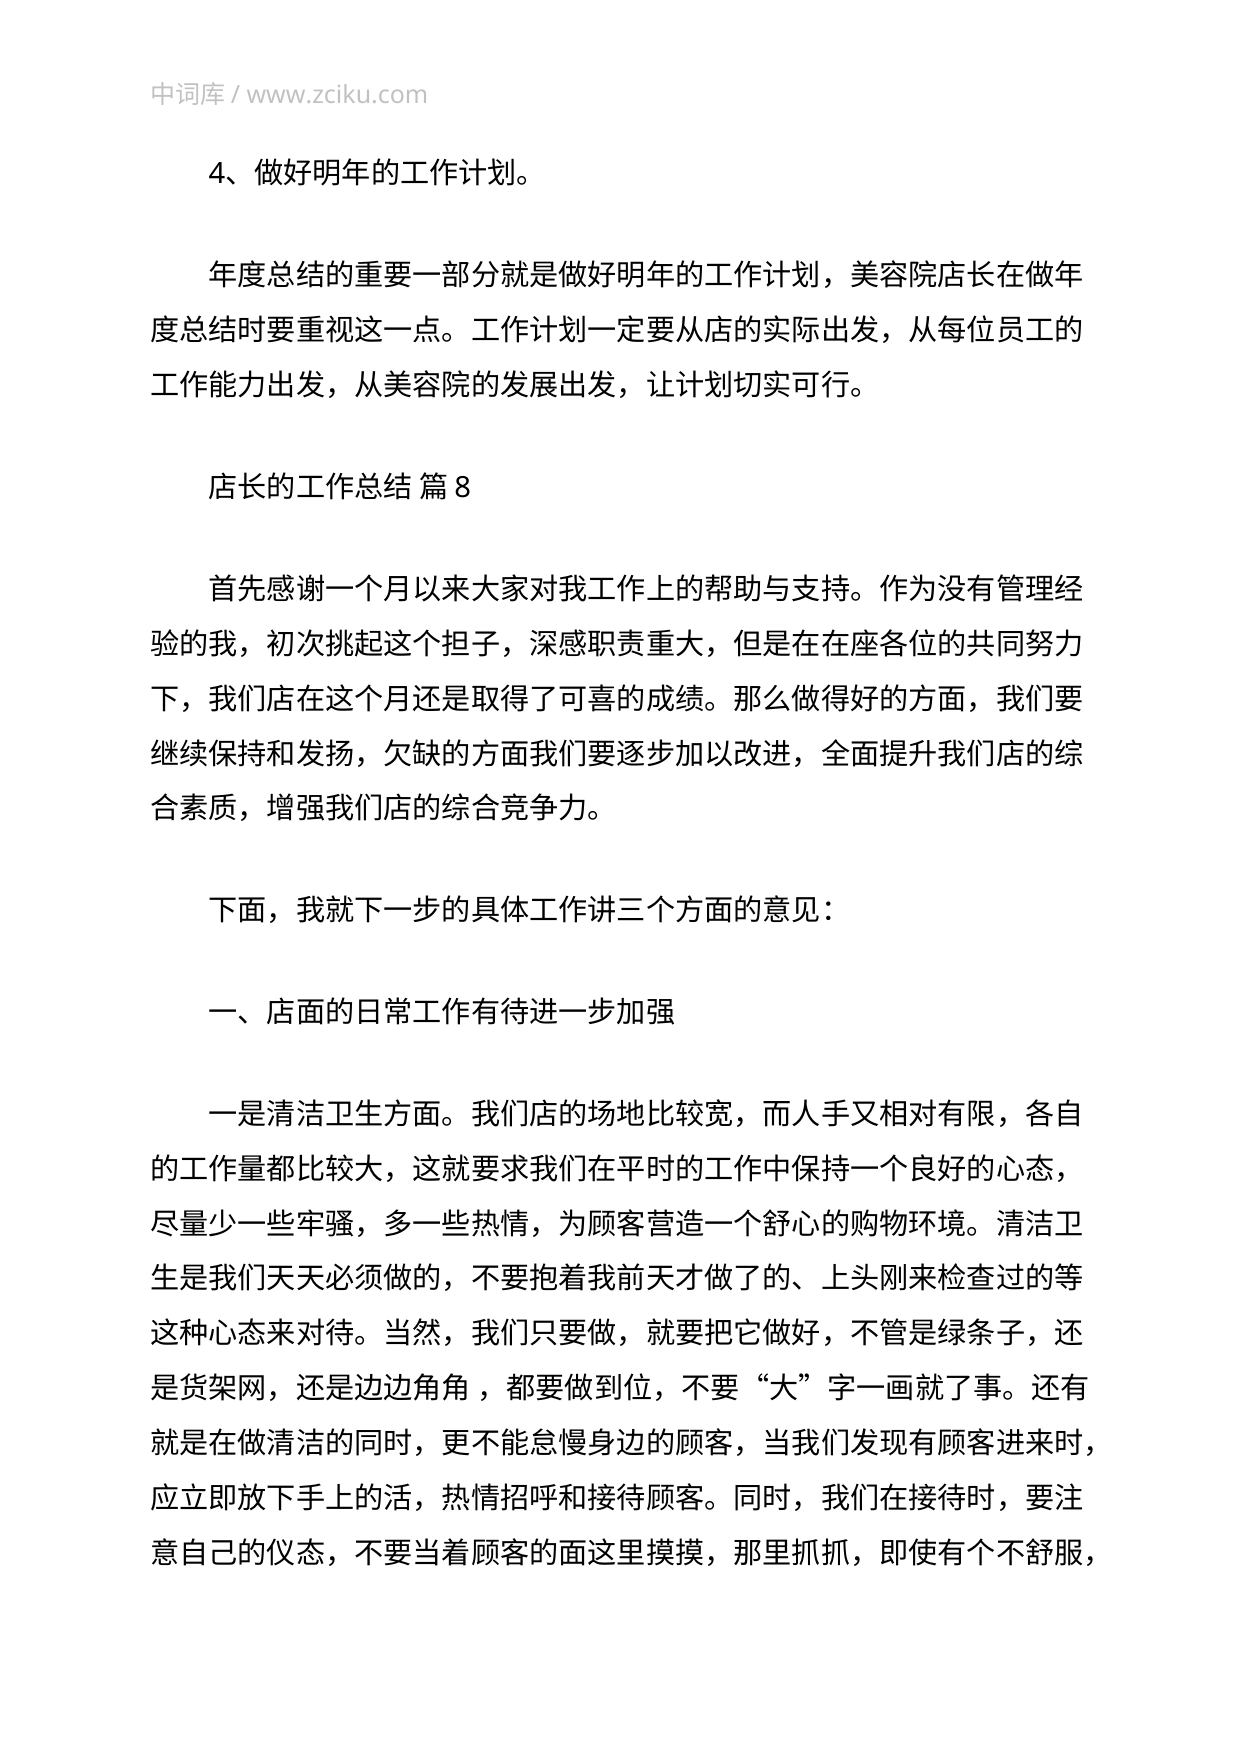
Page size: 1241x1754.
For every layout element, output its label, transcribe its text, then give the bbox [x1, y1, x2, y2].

text 4、做好明年的工作计划。 [150, 150, 1090, 192]
text 店长的工作总结 篇8 [150, 463, 1090, 506]
text 首先感谢一个月以来大家对我工作上的帮助与支持。作为没有管理经验的我，初次挑起这个担子，深感职责重大，但是在在座各位的共同努力下，我们店在这个月还是取得了可喜的成绩。那么做得好的方面，我们要继续保持和发扬，欠缺的方面我们要逐步加以改进，全面提升我们店的综合素质，增强我们店的综合竞争力。 [150, 566, 1090, 827]
text 年度总结的重要一部分就是做好明年的工作计划，美容院店长在做年度总结时要重视这一点。工作计划一定要从店的实际出发，从每位员工的工作能力出发，从美容院的发展出发，让计划切实可行。 [150, 252, 1090, 404]
text 下面，我就下一步的具体工作讲三个方面的意见： [150, 887, 1090, 929]
text 一、店面的日常工作有待进一步加强 [150, 989, 1090, 1031]
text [150, 1090, 1090, 1572]
